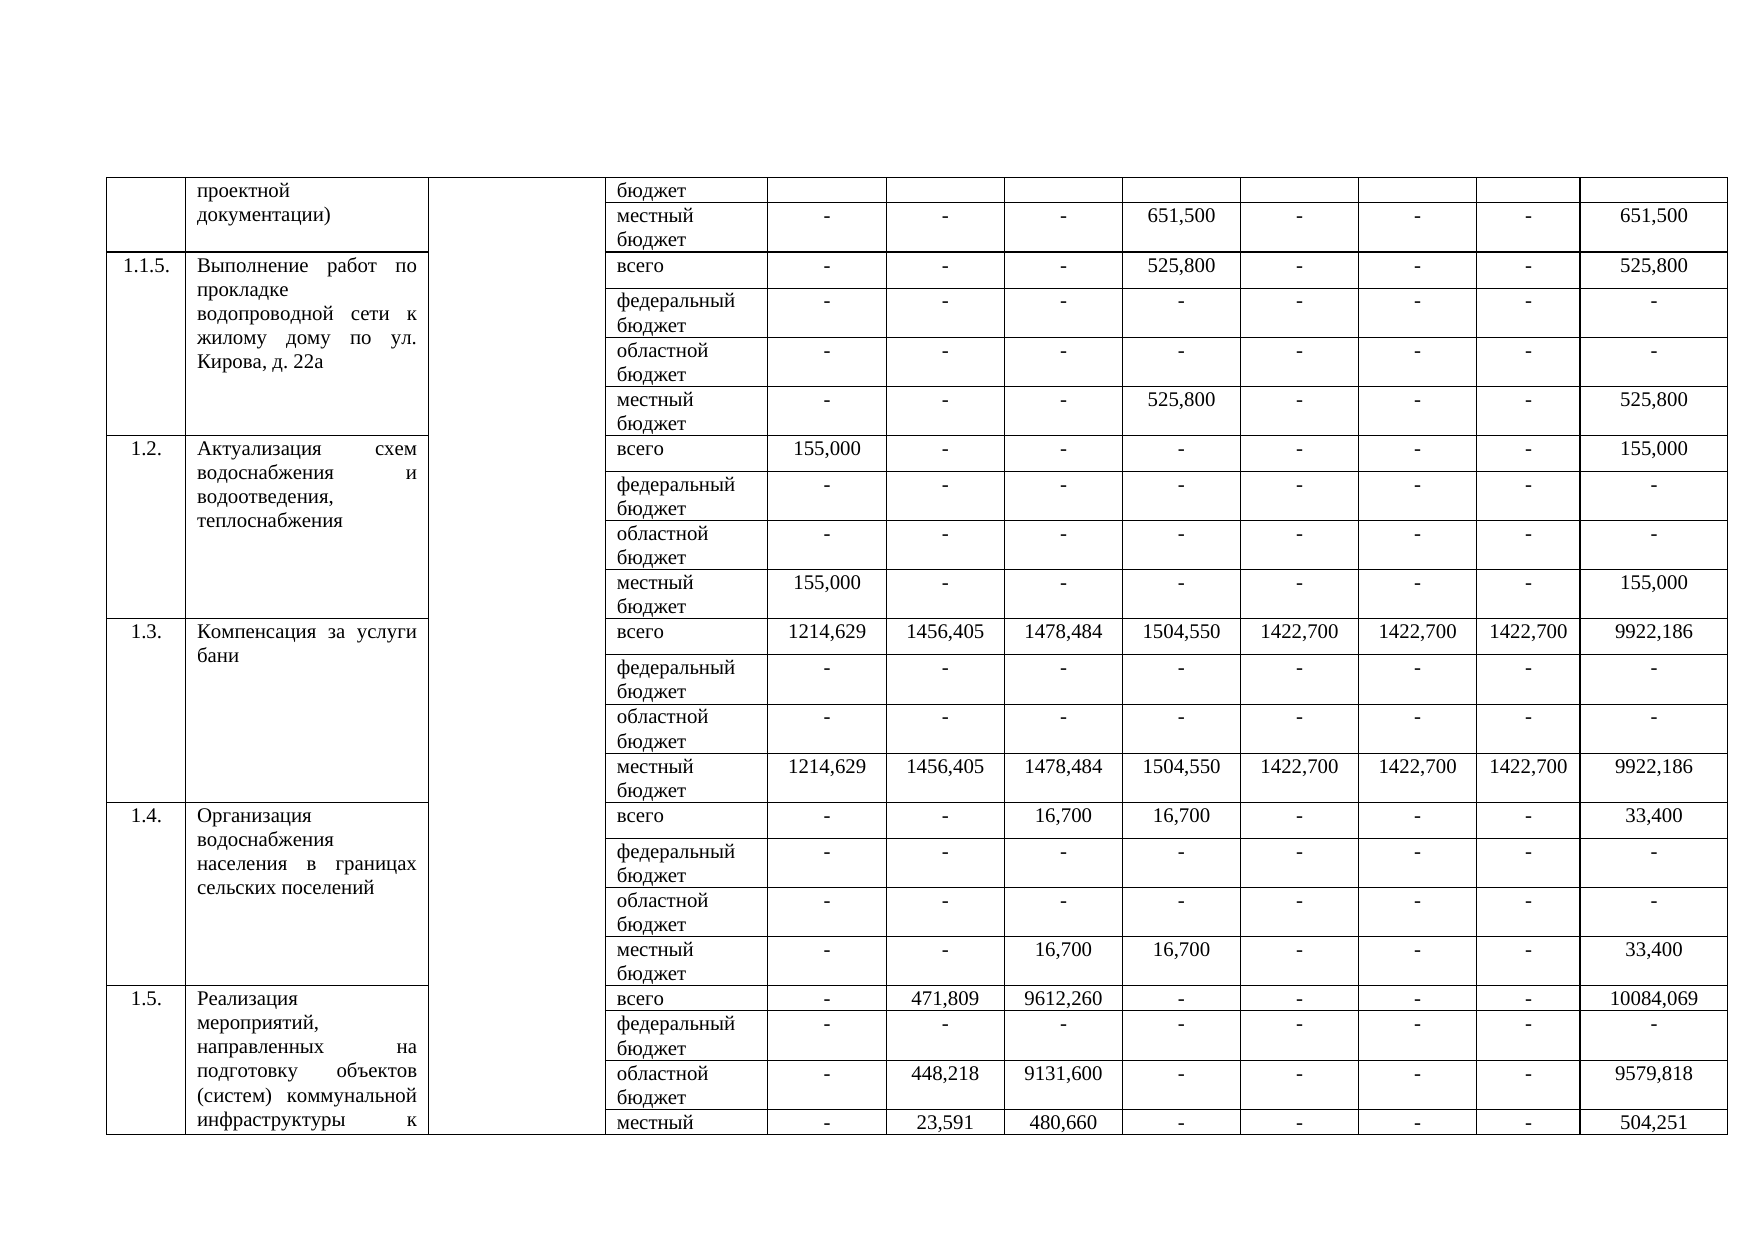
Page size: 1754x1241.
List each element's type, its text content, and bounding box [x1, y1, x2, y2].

table_cell местный бюджет [606, 570, 767, 618]
table_cell - [1359, 803, 1476, 838]
table_cell - [1241, 436, 1358, 471]
table_cell - [1005, 888, 1122, 936]
table_cell - [1123, 338, 1240, 386]
table_cell - [1241, 521, 1358, 569]
table_cell 9922,186 [1581, 619, 1727, 654]
table_cell 525,800 [1581, 253, 1727, 287]
table_cell местный бюджет [606, 754, 767, 802]
table_cell - [1477, 839, 1579, 887]
table_cell - [768, 387, 886, 435]
table_cell - [1241, 570, 1358, 618]
table_cell - [887, 839, 1004, 887]
table_cell - [1005, 178, 1122, 202]
table_cell - [1477, 178, 1579, 202]
table_cell всего [606, 803, 767, 838]
table_cell - [1359, 1110, 1476, 1134]
table_cell - [1123, 521, 1240, 569]
table_cell - [768, 986, 886, 1010]
table_cell 9579,818 [1581, 1061, 1727, 1109]
table_cell - [1241, 986, 1358, 1010]
table_cell - [1359, 436, 1476, 471]
table_cell 1456,405 [887, 619, 1004, 654]
table_cell - [1241, 338, 1358, 386]
table_cell 651,500 [1581, 203, 1727, 251]
table_cell - [768, 937, 886, 985]
table_cell - [1581, 472, 1727, 520]
table_cell - [887, 436, 1004, 471]
table_cell всего [606, 436, 767, 471]
table_cell 16,700 [1123, 937, 1240, 985]
table_cell - [1241, 1061, 1358, 1109]
table_cell 504,251 [1581, 1110, 1727, 1134]
table_cell - [1123, 705, 1240, 753]
table_cell областной бюджет [606, 705, 767, 753]
table_cell всего [606, 253, 767, 287]
table_cell 1.2. [107, 436, 185, 618]
table_cell 1504,550 [1123, 754, 1240, 802]
table_cell - [1359, 986, 1476, 1010]
table_cell федеральный бюджет [606, 839, 767, 887]
table_cell - [887, 387, 1004, 435]
table_cell - [1477, 705, 1579, 753]
table_cell - [768, 1061, 886, 1109]
table_cell 155,000 [768, 570, 886, 618]
table_cell - [1005, 253, 1122, 287]
table_cell 1504,550 [1123, 619, 1240, 654]
table_cell - [1581, 888, 1727, 936]
table_cell - [768, 203, 886, 251]
table_cell - [1123, 178, 1240, 202]
table_cell - [1241, 253, 1358, 287]
table_cell областной бюджет [606, 521, 767, 569]
table_cell 1422,700 [1359, 619, 1476, 654]
table_cell - [1241, 803, 1358, 838]
table_cell - [887, 472, 1004, 520]
table_cell 1.3. [107, 619, 185, 802]
table_cell - [1581, 289, 1727, 337]
table_cell - [1241, 1011, 1358, 1059]
table_cell - [1477, 472, 1579, 520]
table_cell областной бюджет [606, 888, 767, 936]
table_cell - [1581, 1011, 1727, 1059]
table_cell 1.5. [107, 986, 185, 1134]
table_cell - [1123, 839, 1240, 887]
table_cell - [1005, 289, 1122, 337]
table_cell - [768, 178, 886, 202]
table_cell - [1241, 937, 1358, 985]
table_cell - [887, 888, 1004, 936]
table_cell - [1241, 178, 1358, 202]
table_cell - [1477, 1011, 1579, 1059]
table_cell - [768, 803, 886, 838]
table_cell - [1005, 472, 1122, 520]
table_cell - [1581, 178, 1727, 202]
table_cell федеральный бюджет [606, 1011, 767, 1059]
table_cell - [768, 253, 886, 287]
table_cell - [1123, 1110, 1240, 1134]
table_cell Организация водоснабжения населения в границах сельских поселений [186, 803, 428, 985]
table_cell - [1477, 436, 1579, 471]
table_cell 1422,700 [1477, 754, 1579, 802]
table_cell 9131,600 [1005, 1061, 1122, 1109]
table_cell 1456,405 [887, 754, 1004, 802]
table_cell - [1359, 521, 1476, 569]
table_cell всего [606, 619, 767, 654]
table_cell - [1477, 1110, 1579, 1134]
table_cell - [1123, 289, 1240, 337]
table_cell - [1123, 655, 1240, 703]
table_cell 471,809 [887, 986, 1004, 1010]
table_cell 525,800 [1581, 387, 1727, 435]
table_cell 525,800 [1123, 253, 1240, 287]
table_cell - [1359, 203, 1476, 251]
table_cell местный бюджет [606, 387, 767, 435]
table_cell - [768, 289, 886, 337]
table_cell 155,000 [1581, 570, 1727, 618]
table_cell - [1477, 521, 1579, 569]
table_cell - [1359, 1061, 1476, 1109]
table_cell - [1359, 937, 1476, 985]
table_cell местный бюджет [606, 937, 767, 985]
table_cell 33,400 [1581, 803, 1727, 838]
table_cell - [1581, 705, 1727, 753]
table_cell - [1359, 289, 1476, 337]
table_cell - [768, 655, 886, 703]
table_cell федеральный бюджет [606, 472, 767, 520]
table_cell - [887, 570, 1004, 618]
table_cell 9922,186 [1581, 754, 1727, 802]
table_cell - [1477, 289, 1579, 337]
table_cell - [1241, 472, 1358, 520]
table_cell - [1477, 203, 1579, 251]
table_cell - [1477, 888, 1579, 936]
table_cell - [1123, 986, 1240, 1010]
table_cell Компенсация за услуги бани [186, 619, 428, 802]
table_cell областной бюджет [606, 1061, 767, 1109]
table_cell всего [606, 986, 767, 1010]
table_cell 1478,484 [1005, 754, 1122, 802]
table_cell 1422,700 [1241, 754, 1358, 802]
table_cell 9612,260 [1005, 986, 1122, 1010]
table_cell - [768, 338, 886, 386]
table_cell - [1241, 839, 1358, 887]
table_cell - [1359, 472, 1476, 520]
table_cell - [887, 521, 1004, 569]
table_cell - [1005, 521, 1122, 569]
table_cell - [1477, 986, 1579, 1010]
table_cell 16,700 [1123, 803, 1240, 838]
table_cell - [1581, 839, 1727, 887]
table_cell 448,218 [887, 1061, 1004, 1109]
table_cell 1214,629 [768, 754, 886, 802]
table_cell 651,500 [1123, 203, 1240, 251]
table_cell - [1359, 655, 1476, 703]
table_cell - [1581, 521, 1727, 569]
table_cell - [887, 1011, 1004, 1059]
table_cell - [1359, 178, 1476, 202]
table_cell - [1123, 888, 1240, 936]
table_cell - [1477, 253, 1579, 287]
table_cell 1422,700 [1477, 619, 1579, 654]
table_cell Реализация мероприятий, направленных на подготовку объектов (систем) коммунальной инфраструктуры к работе в осенне-зимний период: [186, 986, 428, 1134]
table_cell 1478,484 [1005, 619, 1122, 654]
table_cell - [1477, 1061, 1579, 1109]
table_cell - [1359, 387, 1476, 435]
table_cell - [768, 1110, 886, 1134]
table_cell 23,591 [887, 1110, 1004, 1134]
table_cell - [1359, 705, 1476, 753]
table_cell - [1581, 655, 1727, 703]
table_cell местный бюджет [606, 1110, 767, 1134]
table_cell - [1005, 570, 1122, 618]
table_cell - [1241, 705, 1358, 753]
table_cell - [1123, 570, 1240, 618]
table_cell - [1123, 1061, 1240, 1109]
table_cell - [1005, 203, 1122, 251]
table_cell - [1359, 253, 1476, 287]
table_cell местный бюджет [606, 203, 767, 251]
table_cell - [887, 655, 1004, 703]
table_cell 33,400 [1581, 937, 1727, 985]
table_cell - [1359, 839, 1476, 887]
table_cell 16,700 [1005, 937, 1122, 985]
table_cell 155,000 [1581, 436, 1727, 471]
table_cell 16,700 [1005, 803, 1122, 838]
table_cell 1214,629 [768, 619, 886, 654]
table_cell - [1005, 655, 1122, 703]
table_cell - [1477, 655, 1579, 703]
table_cell - [768, 472, 886, 520]
table_cell - [1241, 203, 1358, 251]
table_cell - [768, 839, 886, 887]
table_cell - [1005, 839, 1122, 887]
table_cell 1.1.5. [107, 253, 185, 435]
table_cell - [1005, 436, 1122, 471]
table_cell - [1005, 705, 1122, 753]
table_cell 1422,700 [1241, 619, 1358, 654]
table_cell - [887, 178, 1004, 202]
table_cell - [1005, 338, 1122, 386]
table_cell - [1581, 338, 1727, 386]
table_cell 10084,069 [1581, 986, 1727, 1010]
table_cell федеральный бюджет [606, 289, 767, 337]
table_cell - [1359, 338, 1476, 386]
table_cell - [1241, 655, 1358, 703]
table_cell - [1477, 803, 1579, 838]
table_cell 155,000 [768, 436, 886, 471]
table_cell - [1241, 1110, 1358, 1134]
table_cell - [887, 289, 1004, 337]
table_cell - [768, 888, 886, 936]
table_cell - [768, 521, 886, 569]
table_cell федеральный бюджет [606, 655, 767, 703]
table_cell - [887, 803, 1004, 838]
table_cell областной бюджет [606, 178, 767, 202]
table_cell - [1241, 289, 1358, 337]
table_cell - [1477, 338, 1579, 386]
table_cell - [887, 338, 1004, 386]
table_cell 1422,700 [1359, 754, 1476, 802]
table_cell - [1005, 1011, 1122, 1059]
table_cell - [1477, 570, 1579, 618]
table_cell - [1477, 387, 1579, 435]
table_cell - [887, 937, 1004, 985]
table_cell - [1241, 387, 1358, 435]
table_cell - [1123, 1011, 1240, 1059]
table_cell - [1123, 472, 1240, 520]
table_cell - [768, 705, 886, 753]
table_cell - [1241, 888, 1358, 936]
table_cell - [768, 1011, 886, 1059]
table_cell - [1005, 387, 1122, 435]
table_cell - [1123, 436, 1240, 471]
table_cell - [887, 705, 1004, 753]
table_cell - [1359, 1011, 1476, 1059]
table_cell 1.4. [107, 803, 185, 985]
table_cell областной бюджет [606, 338, 767, 386]
table_cell 525,800 [1123, 387, 1240, 435]
table_cell 480,660 [1005, 1110, 1122, 1134]
table_cell - [887, 253, 1004, 287]
table_cell - [1477, 937, 1579, 985]
table_cell - [1359, 888, 1476, 936]
table_cell - [1359, 570, 1476, 618]
table_cell - [887, 203, 1004, 251]
table_cell Выполнение работ по прокладке водопроводной сети к жилому дому по ул. Кирова, д. 22а [186, 253, 428, 435]
table_cell Актуализация схем водоснабжения и водоотведения, теплоснабжения [186, 436, 428, 618]
